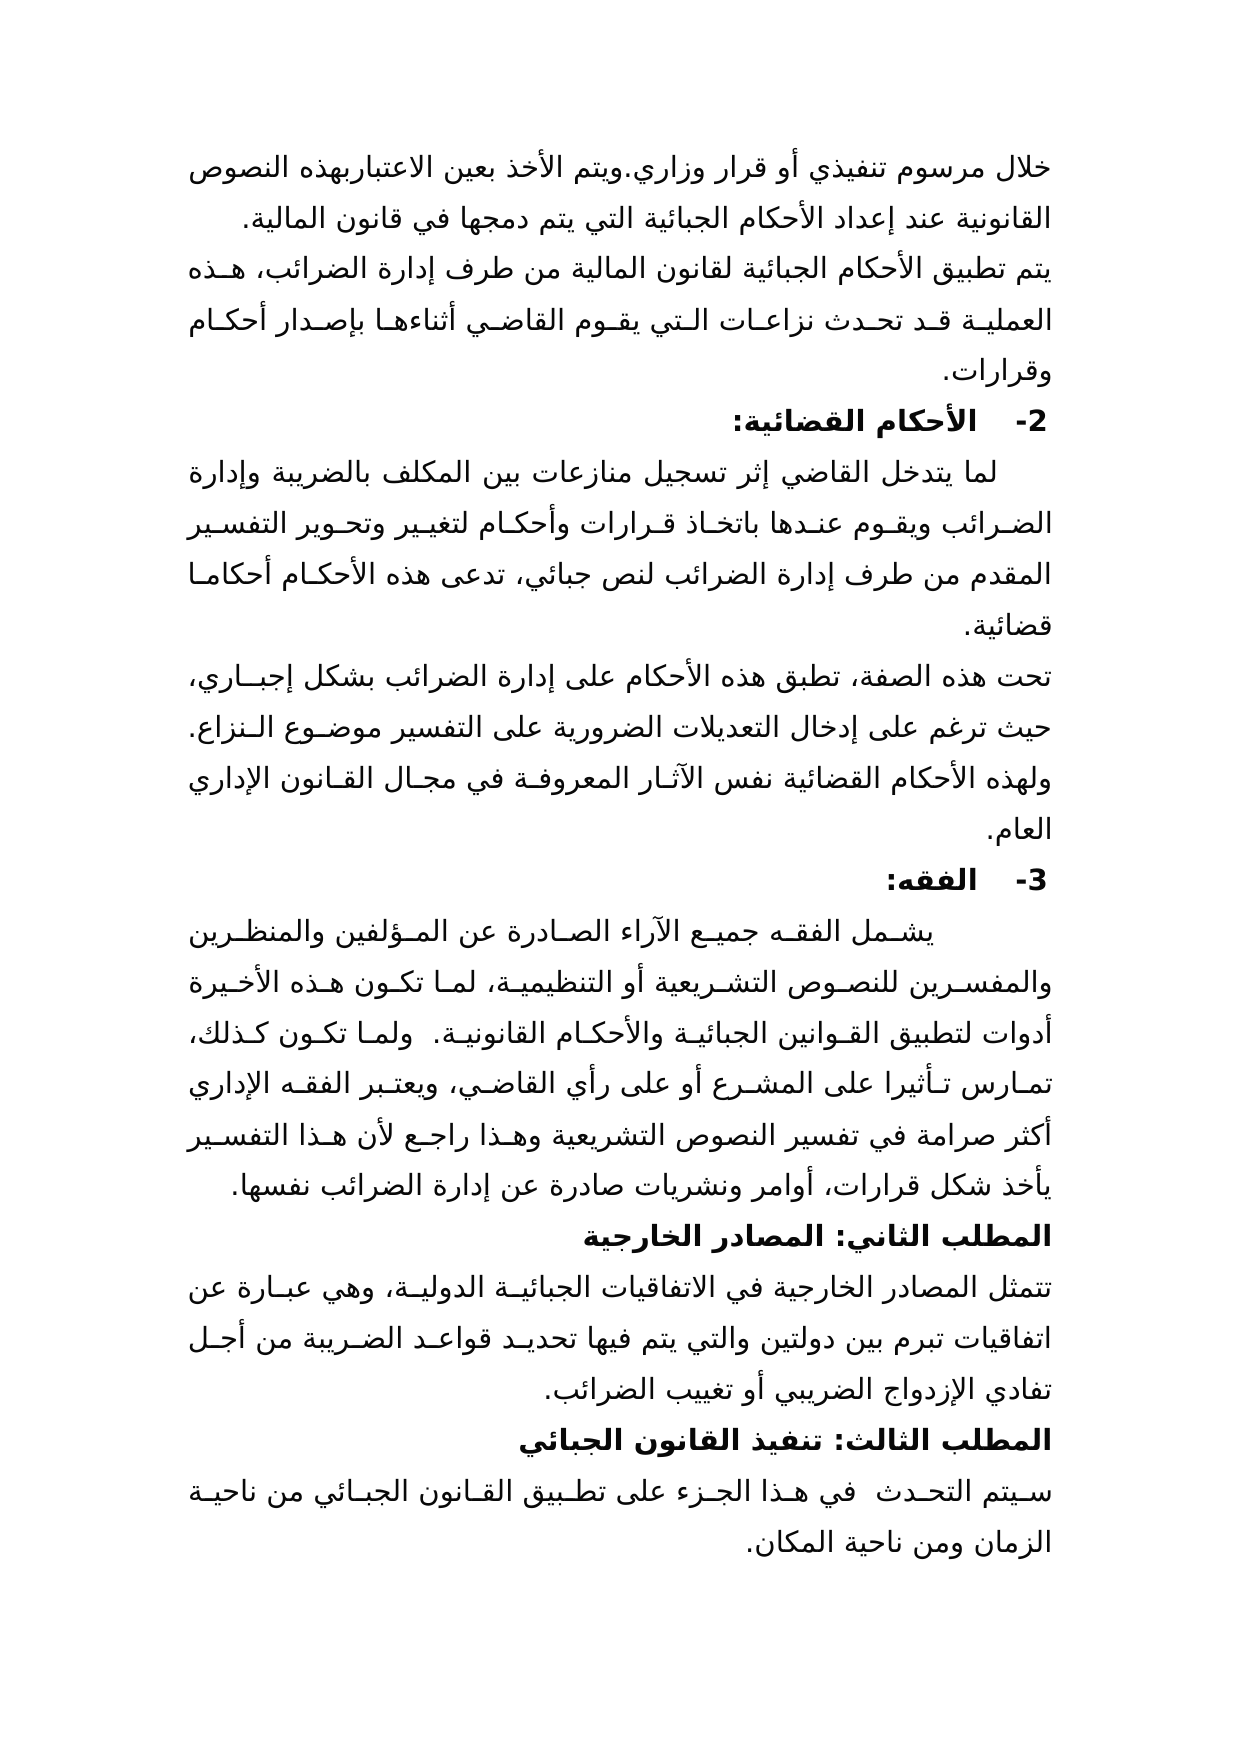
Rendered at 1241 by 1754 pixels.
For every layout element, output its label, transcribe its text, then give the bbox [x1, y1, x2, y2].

text يشمل الفقه جميع الآراء الصادرة عن المؤلفين والمنظرين والمفسرين للنصوص التشريعية أو التنظيمية، لما تكون هذه الأخيرة أدوات لتطبيق القوانين الجبائية والأحكام القانونية. ولما تكون كذلك، تمارس تأثيرا على المشرع أو على رأي القاضي، ويعتبر الفقه الإداري أكثر صرامة في تفسير النصوص التشريعية وهذا راجع لأن هذا التفسير يأخذ شكل قرارات، أوامر ونشريات صادرة عن إدارة الضرائب نفسها. [187, 914, 1053, 1203]
list الفقه: [187, 863, 1015, 897]
text لما يتدخل القاضي إثر تسجيل منازعات بين المكلف بالضريبة وإدارة الضرائب ويقوم عندها باتخاذ قرارات وأحكام لتغيير وتحوير التفسير المقدم من طرف إدارة الضرائب لنص جبائي، تدعى هذه الأحكام أحكاما قضائية. [187, 456, 1053, 642]
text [187, 150, 1053, 235]
text سيتم التحدث في هذا الجزء على تطبيق القانون الجبائي من ناحية الزمان ومن ناحية المكان. [187, 1474, 1053, 1559]
list الأحكام القضائية: [187, 405, 1015, 439]
text المطلب الثالث: تنفيذ القانون الجبائي [187, 1423, 1053, 1457]
text يتم تطبيق الأحكام الجبائية لقانون المالية من طرف إدارة الضرائب، هذه العملية قد تحدث نزاعات التي يقوم القاضي أثناءها بإصدار أحكام وقرارات. [187, 252, 1053, 388]
text المطلب الثاني: المصادر الخارجية [187, 1220, 1053, 1254]
text تحت هذه الصفة، تطبق هذه الأحكام على إدارة الضرائب بشكل إجباري، حيث ترغم على إدخال التعديلات الضرورية على التفسير موضوع النزاع. ولهذه الأحكام القضائية نفس الآثار المعروفة في مجال القانون الإداري العام. [187, 659, 1053, 846]
text تتمثل المصادر الخارجية في الاتفاقيات الجبائية الدولية، وهي عبارة عن اتفاقيات تبرم بين دولتين والتي يتم فيها تحديد قواعد الضريبة من أجل تفادي الإزدواج الضريبي أو تغييب الضرائب. [187, 1271, 1053, 1406]
